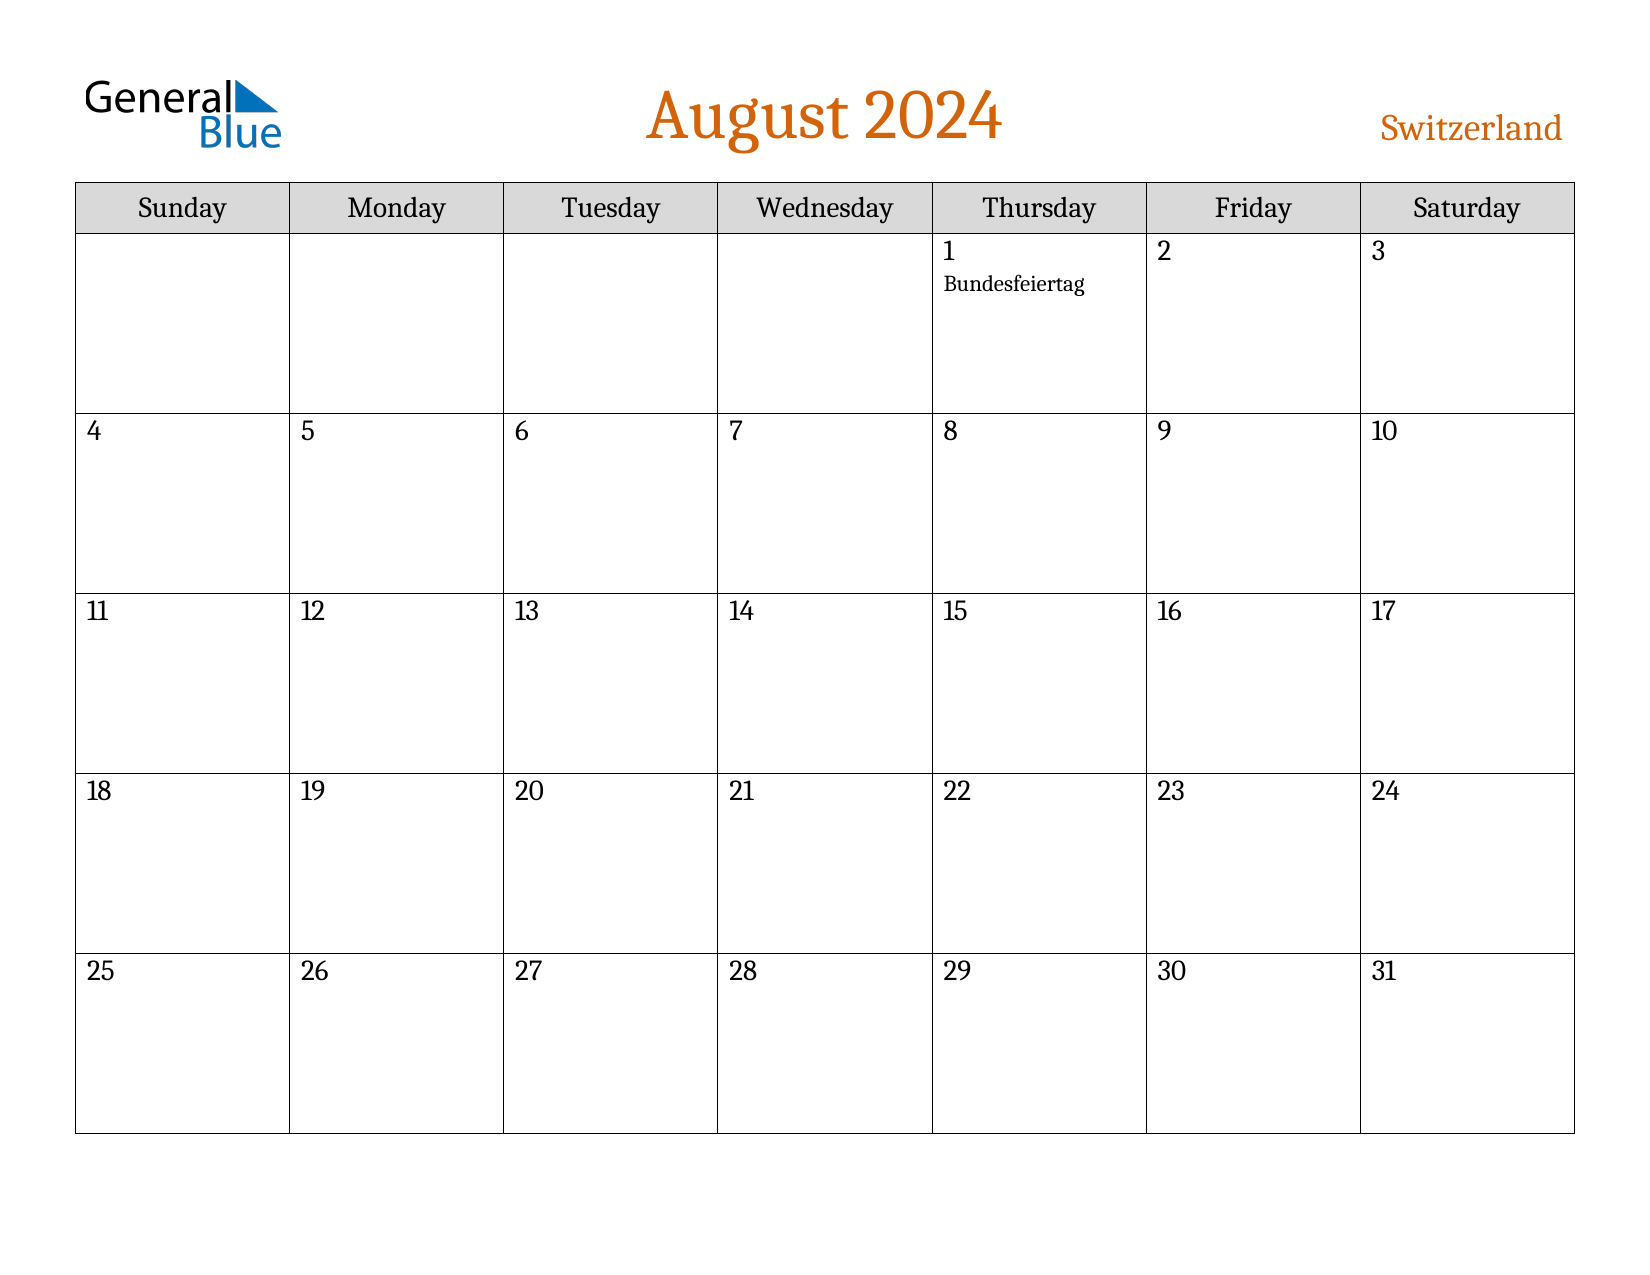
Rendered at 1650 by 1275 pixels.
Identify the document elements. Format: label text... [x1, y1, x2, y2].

table_cell 22 [933, 774, 1146, 810]
table_cell 14 [718, 594, 932, 630]
table_cell [718, 450, 932, 593]
table_cell 30 [1147, 954, 1360, 990]
table_cell 21 [718, 774, 932, 810]
table_cell [504, 270, 717, 413]
table_cell [290, 630, 503, 773]
table_cell [1147, 450, 1360, 593]
table_cell [290, 990, 503, 1133]
table_cell [76, 990, 289, 1133]
table_cell [933, 990, 1146, 1133]
table_cell 11 [76, 594, 289, 630]
table_cell [76, 450, 289, 593]
table_cell [76, 630, 289, 773]
table_cell [1361, 990, 1574, 1133]
table_cell 10 [1361, 414, 1574, 450]
table_cell [290, 270, 503, 413]
table_cell [76, 234, 289, 270]
table_cell [504, 234, 717, 270]
table_cell [718, 234, 932, 270]
table_cell [504, 810, 717, 953]
table_header [76, 75, 503, 182]
table_cell [1147, 990, 1360, 1133]
table_cell 28 [718, 954, 932, 990]
table_cell Friday [1147, 183, 1360, 233]
table_cell 6 [504, 414, 717, 450]
table_cell [1147, 810, 1360, 953]
table_cell 27 [504, 954, 717, 990]
table_cell [76, 810, 289, 953]
table_cell [718, 990, 932, 1133]
table_cell 13 [504, 594, 717, 630]
picture [86, 80, 281, 148]
table_cell [1361, 450, 1574, 593]
table_cell 2 [1147, 234, 1360, 270]
table_cell Thursday [933, 183, 1146, 233]
table_cell [1361, 630, 1574, 773]
table_cell [290, 810, 503, 953]
table_cell [504, 990, 717, 1133]
table_cell [290, 234, 503, 270]
table_cell 24 [1361, 774, 1574, 810]
table_cell Wednesday [718, 183, 932, 233]
table_cell 7 [718, 414, 932, 450]
table_cell 1 [933, 234, 1146, 270]
table_cell Bundesfeiertag [933, 270, 1146, 413]
table_header Switzerland [1146, 75, 1574, 182]
table_cell 17 [1361, 594, 1574, 630]
table_cell 18 [76, 774, 289, 810]
table_cell [504, 450, 717, 593]
table_cell [933, 630, 1146, 773]
table_cell 16 [1147, 594, 1360, 630]
table_cell 25 [76, 954, 289, 990]
table_cell 23 [1147, 774, 1360, 810]
table_cell 20 [504, 774, 717, 810]
table_cell [504, 630, 717, 773]
table_cell Saturday [1361, 183, 1574, 233]
table_cell 5 [290, 414, 503, 450]
table_cell [933, 810, 1146, 953]
table_cell 26 [290, 954, 503, 990]
table_cell Sunday [76, 183, 289, 233]
table_cell [1361, 810, 1574, 953]
table_cell [718, 270, 932, 413]
table_cell 19 [290, 774, 503, 810]
table_cell 31 [1361, 954, 1574, 990]
table_cell [1147, 630, 1360, 773]
table_cell 9 [1147, 414, 1360, 450]
table_cell Monday [290, 183, 503, 233]
table_cell 29 [933, 954, 1146, 990]
table_cell [1147, 270, 1360, 413]
table_cell 3 [1361, 234, 1574, 270]
table_cell [1361, 270, 1574, 413]
table_cell 4 [76, 414, 289, 450]
table_cell [76, 270, 289, 413]
table_cell 12 [290, 594, 503, 630]
table_cell 15 [933, 594, 1146, 630]
table_cell [933, 450, 1146, 593]
table_cell [718, 630, 932, 773]
table_cell 8 [933, 414, 1146, 450]
table_cell Tuesday [504, 183, 717, 233]
table_cell [290, 450, 503, 593]
table_cell [718, 810, 932, 953]
table_header August 2024 [504, 75, 1146, 182]
